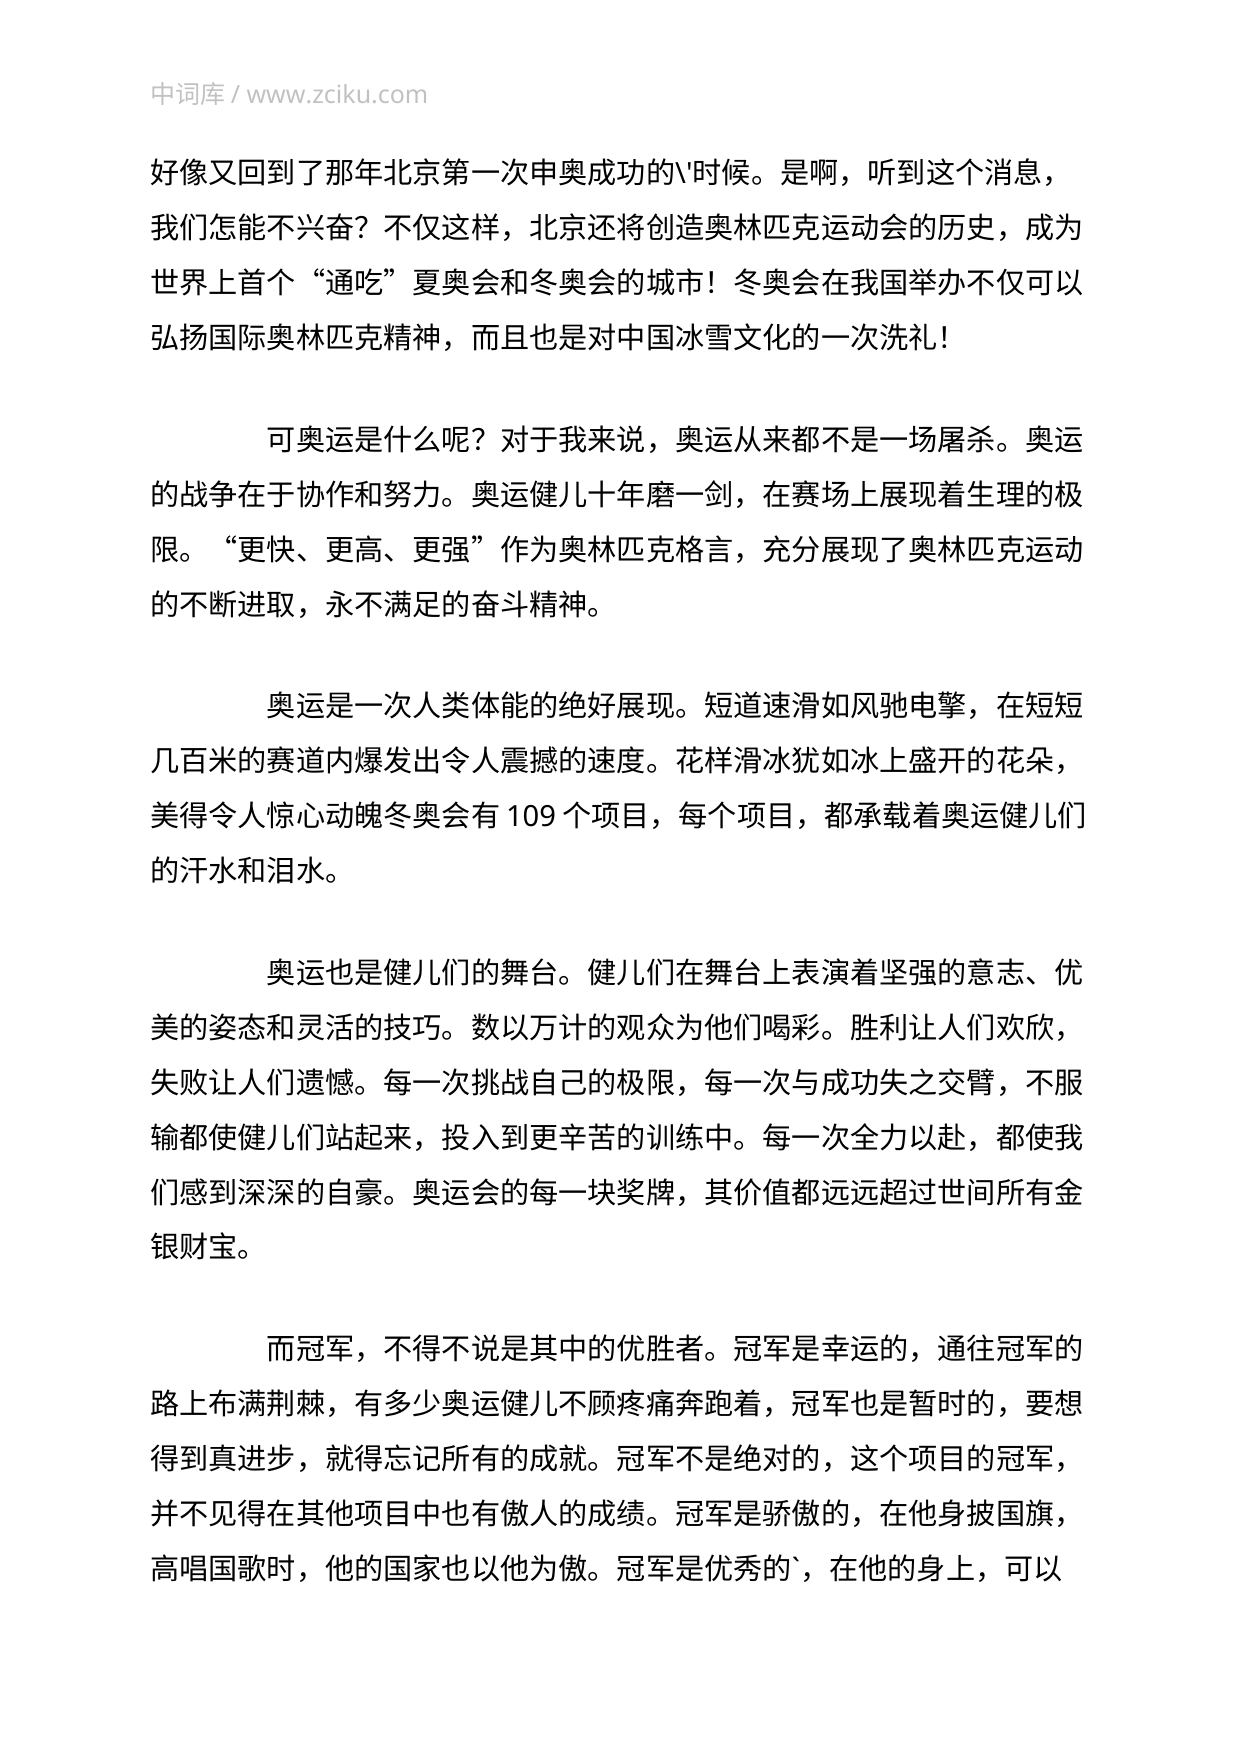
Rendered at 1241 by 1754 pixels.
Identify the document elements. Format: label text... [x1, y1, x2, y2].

text 奥运也是健儿们的舞台。健儿们在舞台上表演着坚强的意志、优美的姿态和灵活的技巧。数以万计的观众为他们喝彩。胜利让人们欢欣，失败让人们遗憾。每一次挑战自己的极限，每一次与成功失之交臂，不服输都使健儿们站起来，投入到更辛苦的训练中。每一次全力以赴，都使我们感到深深的自豪。奥运会的每一块奖牌，其价值都远远超过世间所有金银财宝。 [150, 949, 1090, 1266]
text 奥运是一次人类体能的绝好展现。短道速滑如风驰电擎，在短短几百米的赛道内爆发出令人震撼的速度。花样滑冰犹如冰上盛开的花朵，美得令人惊心动魄冬奥会有109个项目，每个项目，都承载着奥运健儿们的汗水和泪水。 [150, 683, 1090, 890]
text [150, 1326, 1090, 1588]
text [150, 150, 1090, 357]
text 可奥运是什么呢？对于我来说，奥运从来都不是一场屠杀。奥运的战争在于协作和努力。奥运健儿十年磨一剑，在赛场上展现着生理的极限。“更快、更高、更强”作为奥林匹克格言，充分展现了奥林匹克运动的不断进取，永不满足的奋斗精神。 [150, 417, 1090, 623]
